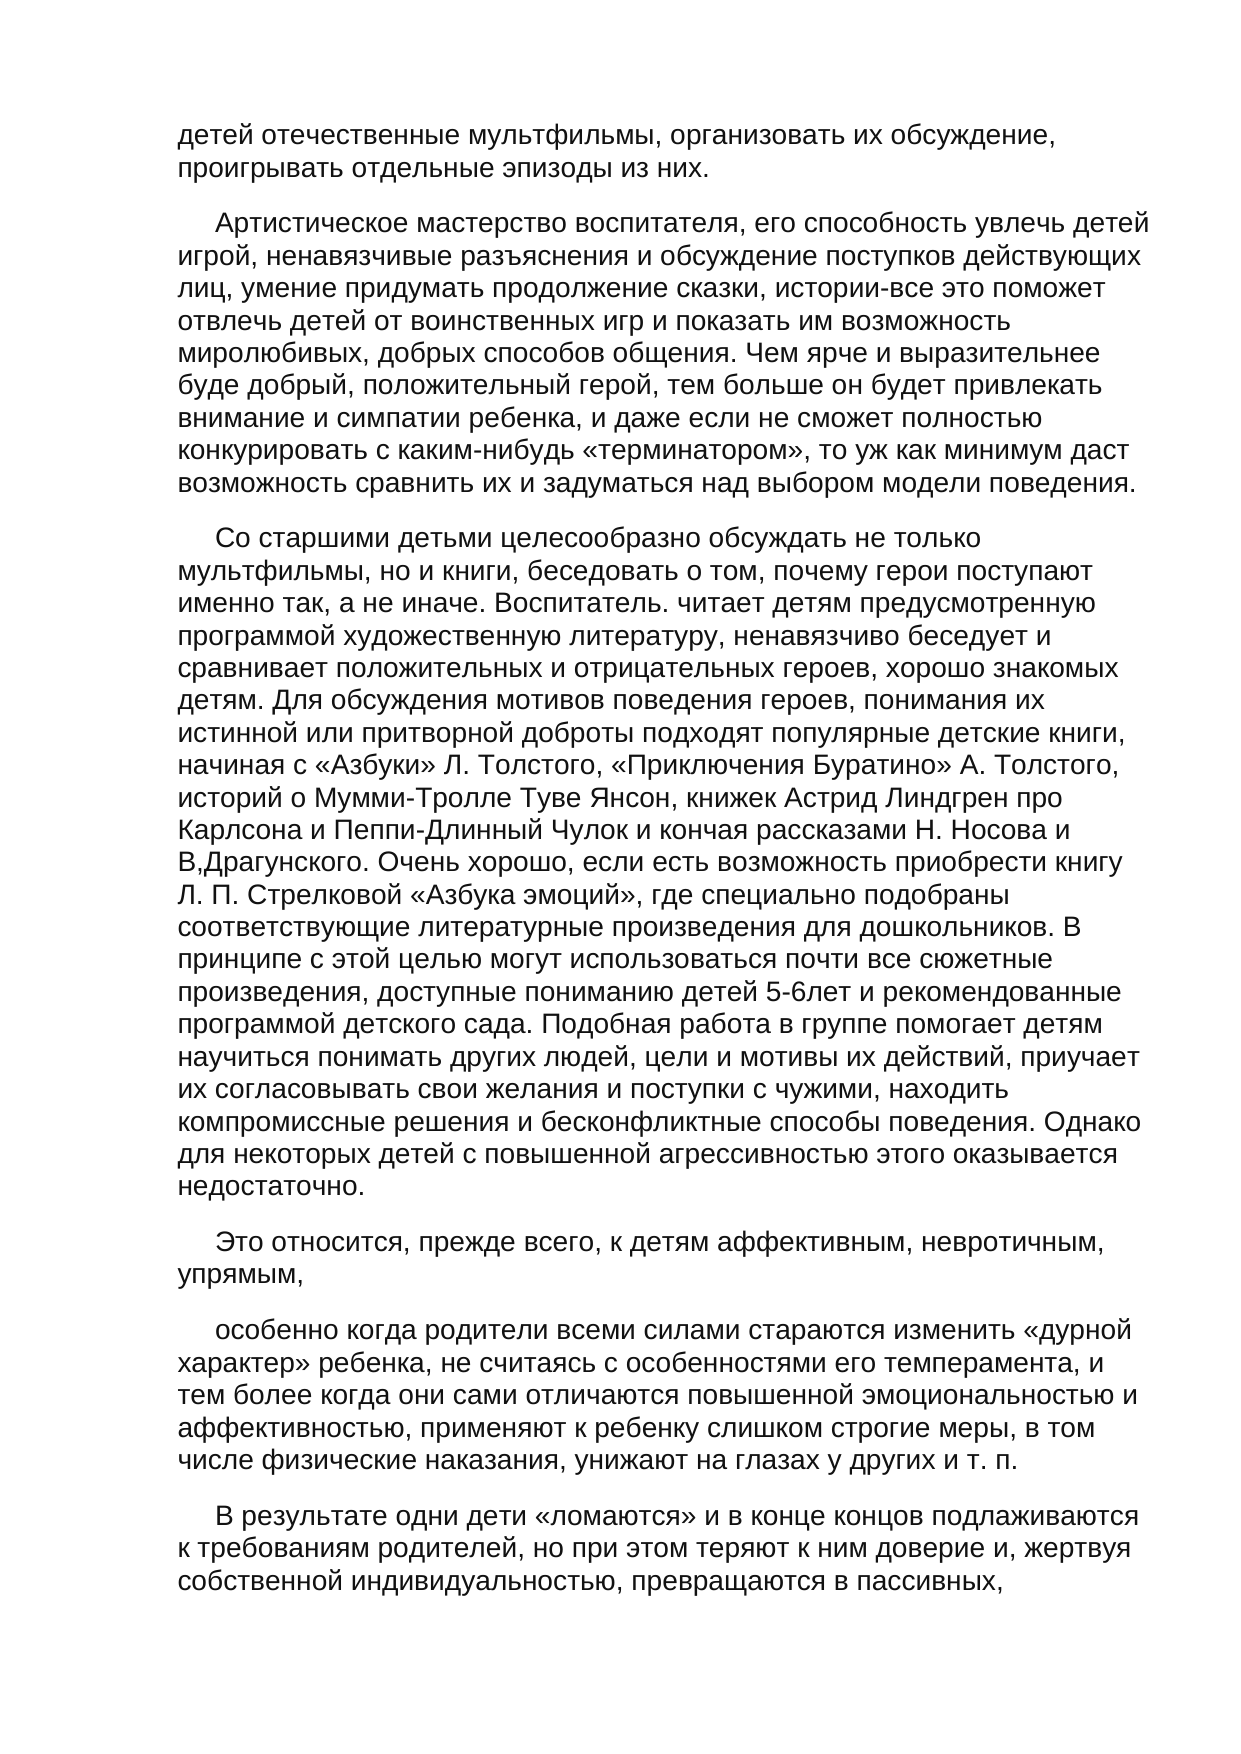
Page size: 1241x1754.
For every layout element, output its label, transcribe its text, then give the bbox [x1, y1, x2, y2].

text Это относится, прежде всего, к детям аффективным, невротичным, упрямым, [177, 1225, 1152, 1290]
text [177, 118, 1152, 183]
text Со старшими детьми целесообразно обсуждать не только мультфильмы, но и книги, беседовать о том, почему герои поступают именно так, а не иначе. Воспитатель. читает детям предусмотренную программой художественную литературу, ненавязчиво беседует и сравнивает положительных и отрицательных героев, хорошо знакомых детям. Для обсуждения мотивов поведения героев, понимания их истинной или притворной доброты подходят популярные детские книги, начиная с «Азбуки» Л. Толстого, «Приключения Буратино» А. Толстого, историй о Мумми-Тролле Туве Янсон, книжек Астрид Линдгрен про Карлсона и Пеппи-Длинный Чулок и кончая рассказами Н. Носова и В,Драгунского. Очень хорошо, если есть возможность приобрести книгу Л. П. Стрелковой «Азбука эмоций», где специально подобраны соответствующие литературные произведения для дошкольников. В принципе с этой целью могут использоваться почти все сюжетные произведения, доступные пониманию детей 5-6лет и рекомендованные программой детского сада. Подобная работа в группе помогает детям научиться понимать других людей, цели и мотивы их действий, приучает их согласовывать свои желания и поступки с чужими, находить компромиссные решения и бесконфликтные способы поведения. Однако для некоторых детей с повышенной агрессивностью этого оказывается недостаточно. [177, 521, 1152, 1202]
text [177, 1499, 1152, 1596]
text Артистическое мастерство воспитателя, его способность увлечь детей игрой, ненавязчивые разъяснения и обсуждение поступков действующих лиц, умение придумать продолжение сказки, истории-все это поможет отвлечь детей от воинственных игр и показать им возможность миролюбивых, добрых способов общения. Чем ярче и выразительнее буде добрый, положительный герой, тем больше он будет привлекать внимание и симпатии ребенка, и даже если не сможет полностью конкурировать с каким-нибудь «терминатором», то уж как минимум даст возможность сравнить их и задуматься над выбором модели поведения. [177, 206, 1152, 498]
text особенно когда родители всеми силами стараются изменить «дурной характер» ребенка, не считаясь с особенностями его темперамента, и тем более когда они сами отличаются повышенной эмоциональностью и аффективностью, применяют к ребенку слишком строгие меры, в том числе физические наказания, унижают на глазах у других и т. п. [177, 1313, 1152, 1475]
